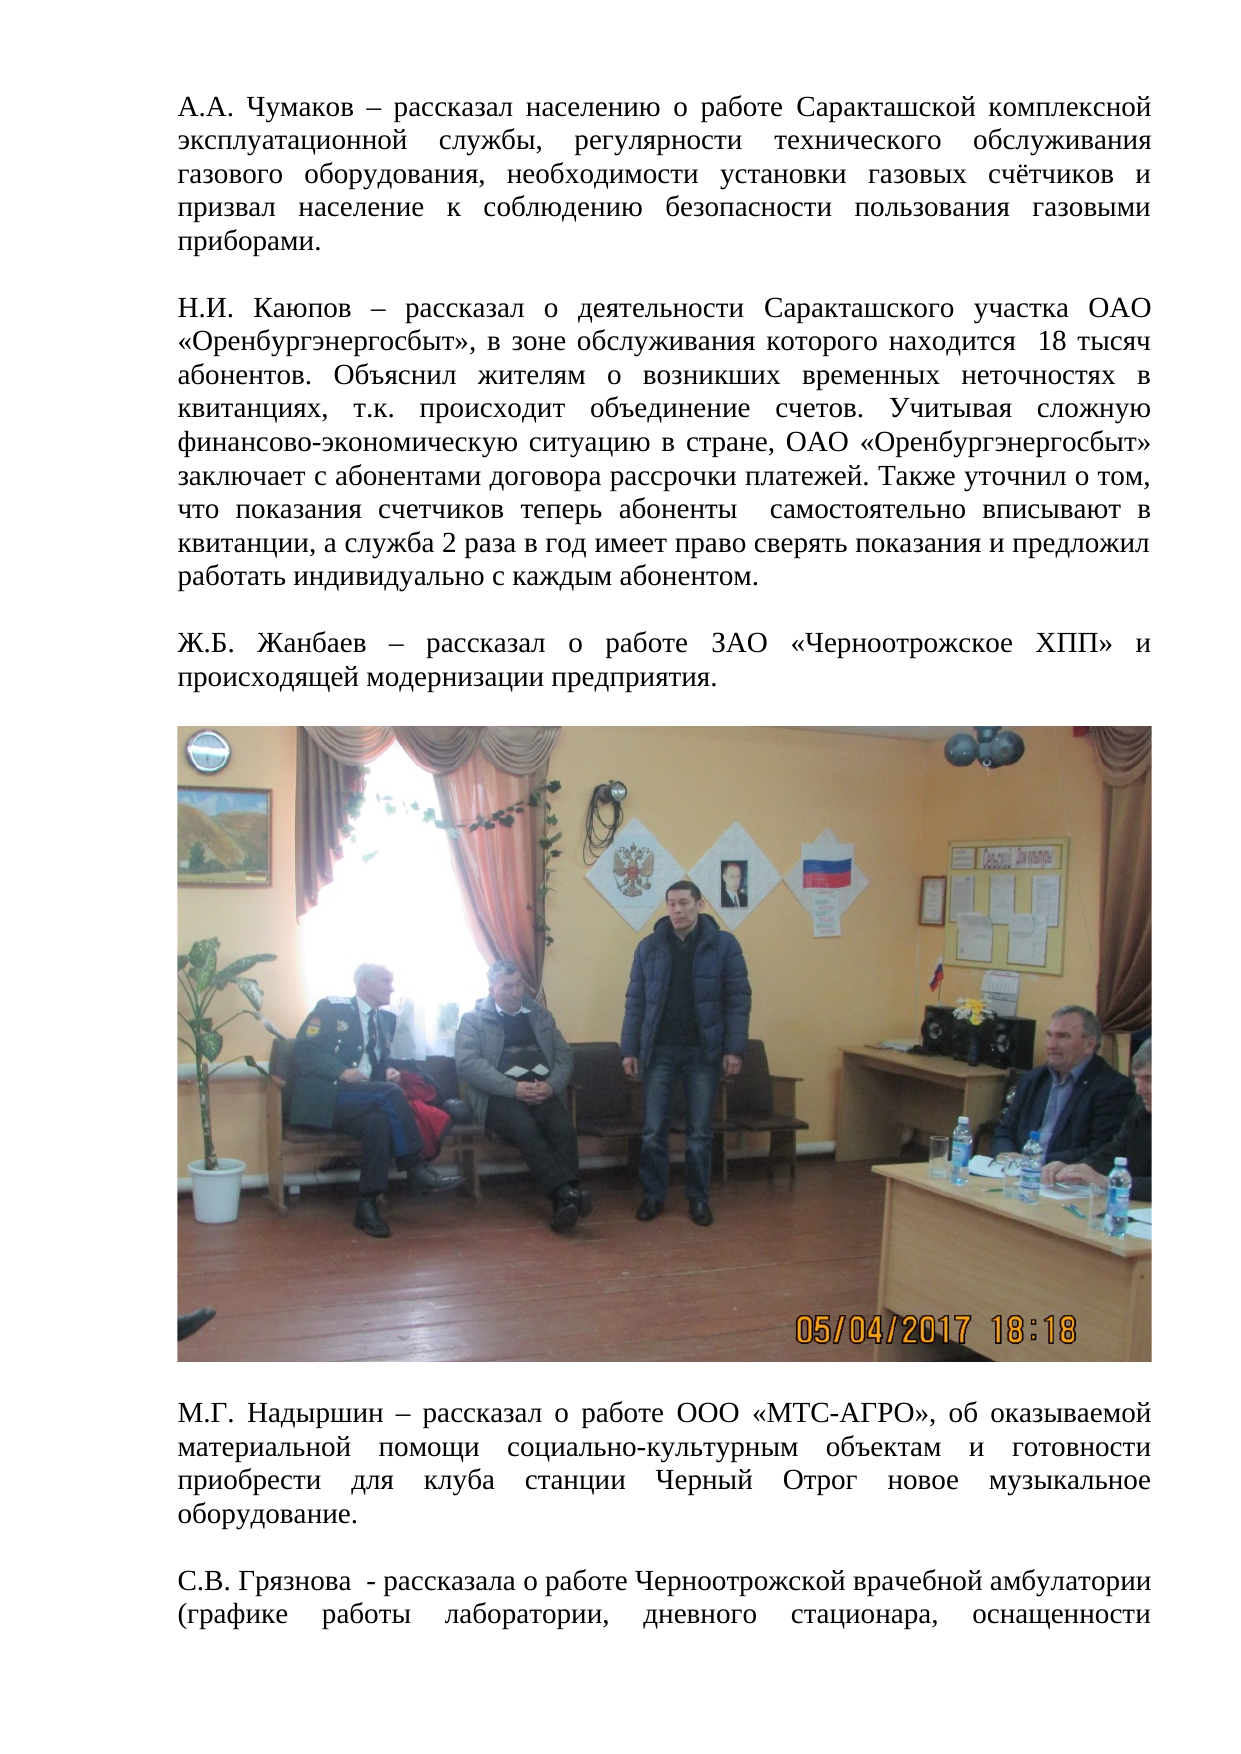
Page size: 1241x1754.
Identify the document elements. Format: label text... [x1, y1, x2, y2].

text Ж.Б. Жанбаев – рассказал о работе ЗАО «Черноотрожское ХПП» и происходящей модернизации предприятия. [177, 625, 1152, 692]
text Н.И. Каюпов – рассказал о деятельности Саракташского участка ОАО «Оренбургэнергосбыт», в зоне обслуживания которого находится 18 тысяч абонентов. Объяснил жителям о возникших временных неточностях в квитанциях, т.к. происходит объединение счетов. Учитывая сложную финансово-экономическую ситуацию в стране, ОАО «Оренбургэнергосбыт» заключает с абонентами договора рассрочки платежей. Также уточнил о том, что показания счетчиков теперь абоненты самостоятельно вписывают в квитанции, а служба 2 раза в год имеет право сверять показания и предложил работать индивидуально с каждым абонентом. [177, 290, 1152, 592]
text М.Г. Надыршин – рассказал о работе ООО «МТС-АГРО», об оказываемой материальной помощи социально-культурным объектам и готовности приобрести для клуба станции Черный Отрог новое музыкальное оборудование. [177, 1395, 1152, 1529]
picture [177, 726, 1152, 1362]
text А.А. Чумаков – рассказал населению о работе Саракташской комплексной эксплуатационной службы, регулярности технического обслуживания газового оборудования, необходимости установки газовых счётчиков и призвал население к соблюдению безопасности пользования газовыми приборами. [177, 89, 1152, 256]
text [177, 1563, 1152, 1630]
